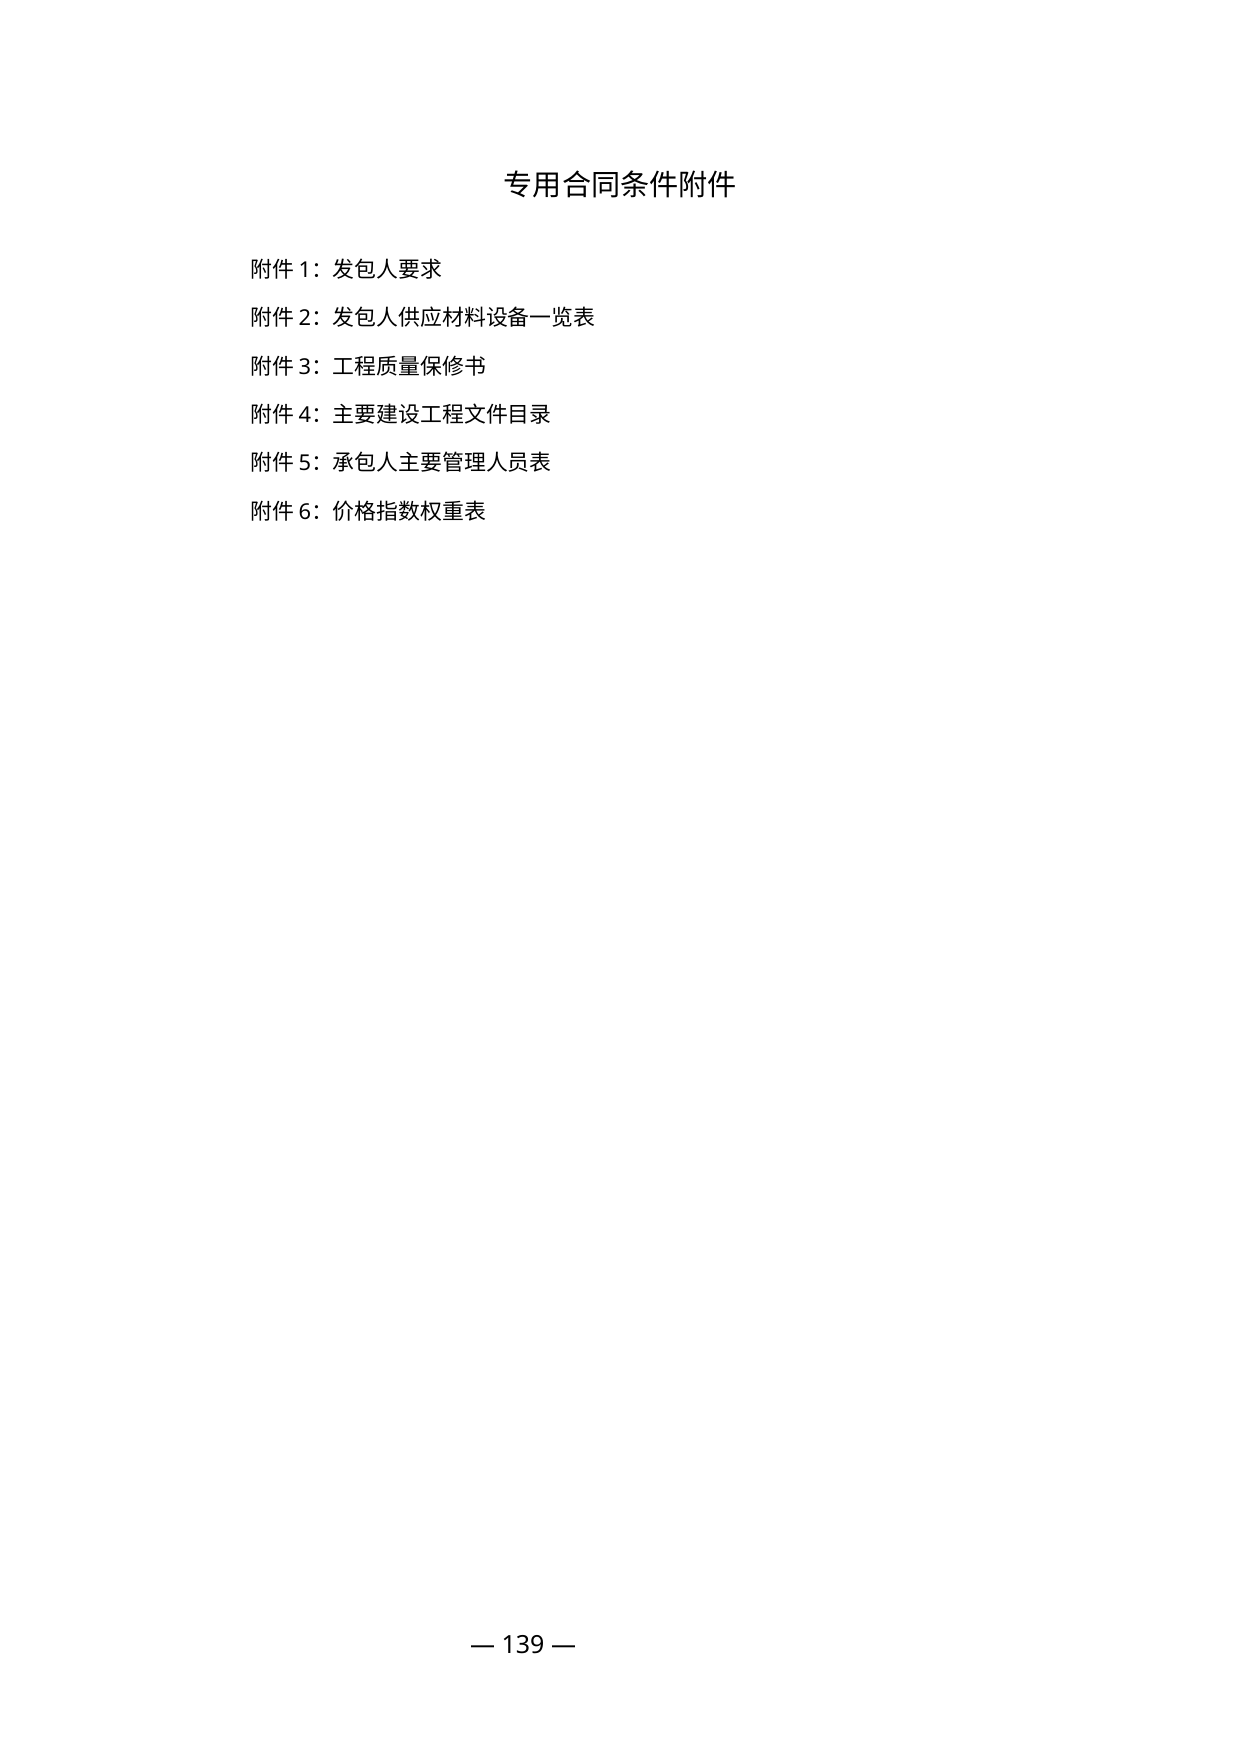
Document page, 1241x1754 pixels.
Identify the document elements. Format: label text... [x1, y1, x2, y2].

text 附件2：发包人供应材料设备一览表 [187, 300, 1053, 332]
text 专用合同条件附件 [187, 162, 1053, 204]
text 附件4：主要建设工程文件目录 [187, 397, 1053, 429]
text 附件3：工程质量保修书 [187, 348, 1053, 381]
text 附件5：承包人主要管理人员表 [187, 445, 1053, 477]
text 附件6：价格指数权重表 [187, 493, 1053, 526]
text 附件1：发包人要求 [187, 252, 1053, 284]
